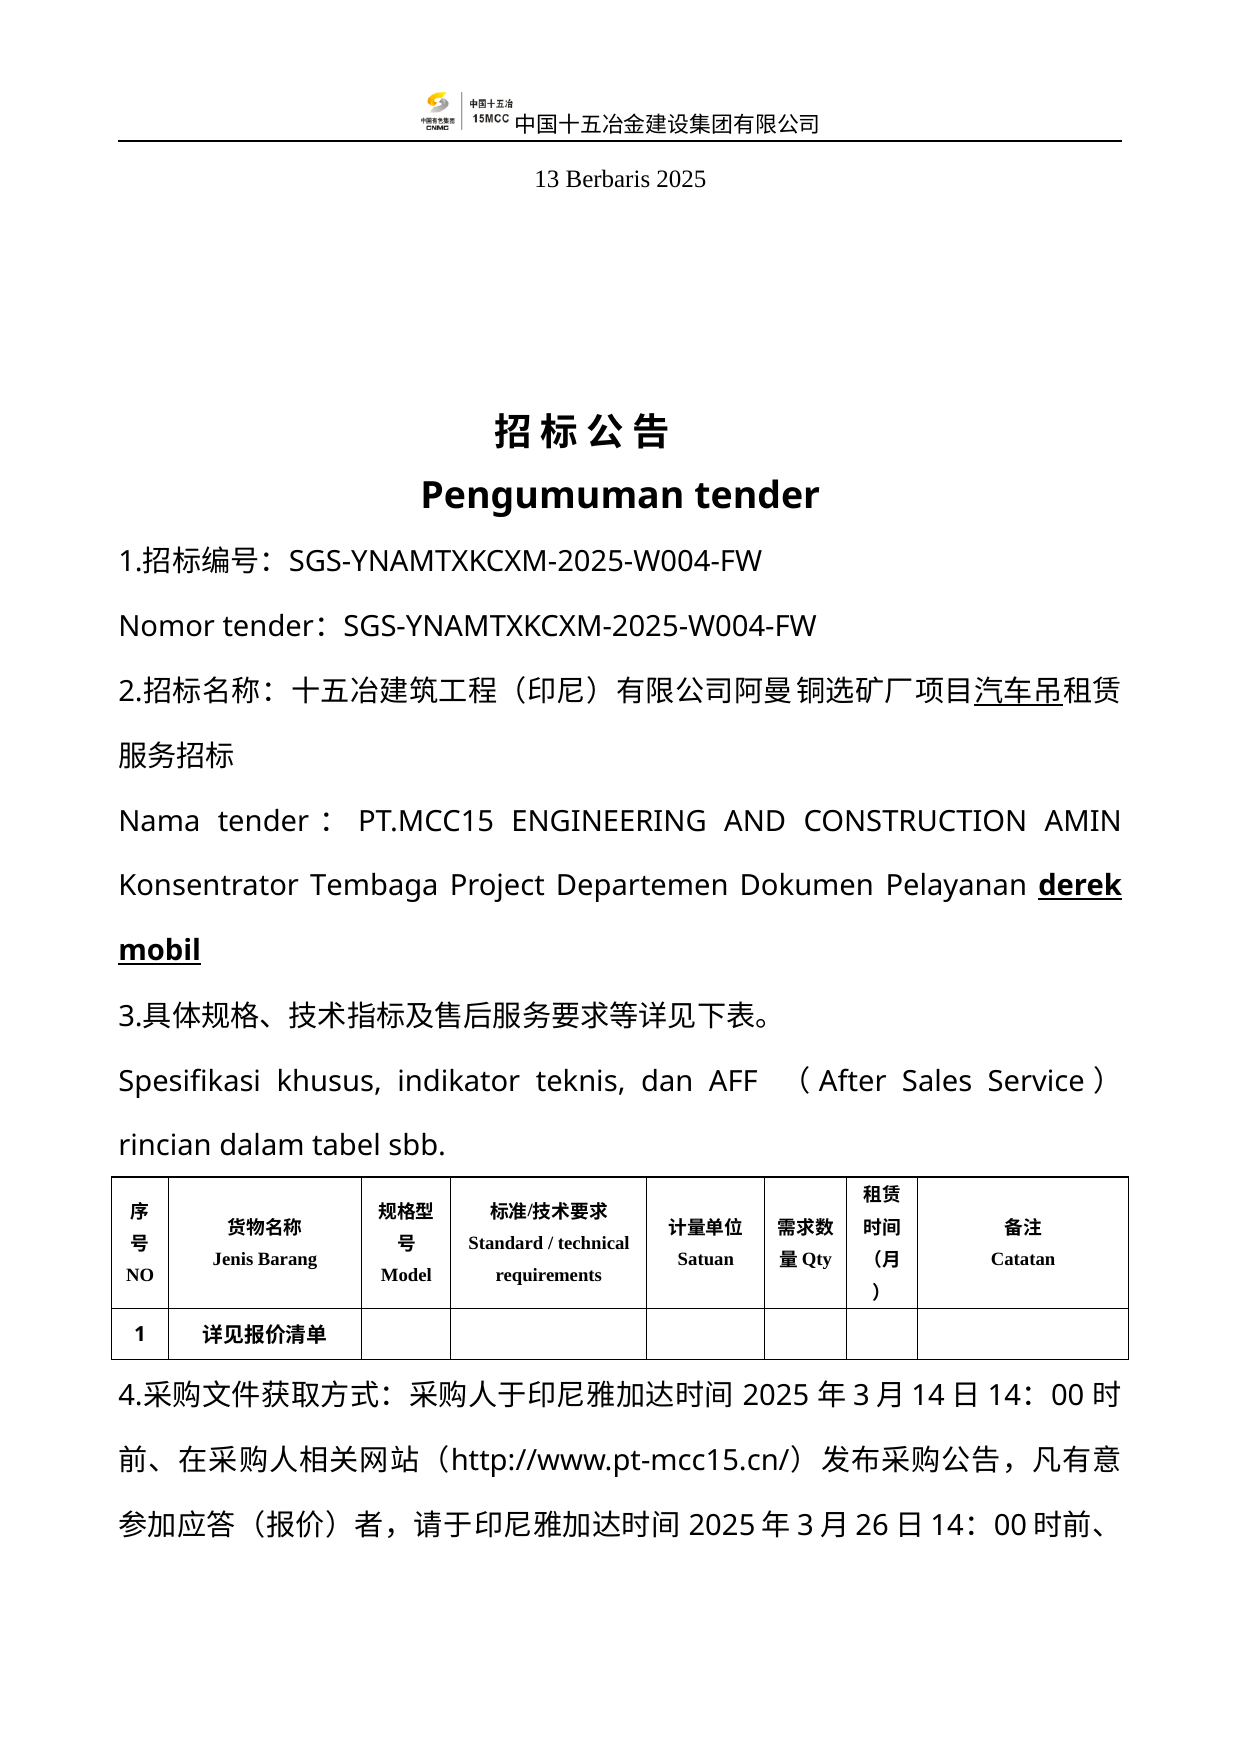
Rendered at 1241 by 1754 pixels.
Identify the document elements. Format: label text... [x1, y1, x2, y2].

text 13 Berbaris 2025 [118, 162, 1122, 194]
text 2.招标名称：十五冶建筑工程（印尼）有限公司阿曼铜选矿厂项目汽车吊租赁服务招标 [118, 656, 1122, 786]
table_cell [647, 1309, 764, 1359]
table_cell [362, 1309, 450, 1359]
table_cell [847, 1309, 917, 1359]
table_header 备注 Catatan [918, 1178, 1128, 1307]
table_cell [765, 1309, 846, 1359]
table_cell [918, 1309, 1128, 1359]
table_cell 详见报价清单 [169, 1309, 361, 1359]
picture [419, 88, 515, 132]
text 3.具体规格、技术指标及售后服务要求等详见下表。 [118, 981, 1122, 1046]
text 1.招标编号：SGS-YNAMTXKCXM-2025-W004-FW [118, 526, 1122, 591]
table_header 序号 NO [112, 1178, 168, 1307]
table_header 标准/技术要求Standard / technical requirements [451, 1178, 646, 1307]
table_header 货物名称 Jenis Barang [169, 1178, 361, 1307]
table_cell [451, 1309, 646, 1359]
text Spesifikasi khusus, indikator teknis, dan AFF （After Sales Service） rincian dalam tabel sbb. [118, 1046, 1122, 1176]
text Nama tender：PT.MCC15 ENGINEERING AND CONSTRUCTION AMIN Konsentrator Tembaga Project Departemen Dokumen Pelayanan derek mobil [118, 786, 1122, 981]
text Pengumuman tender [118, 461, 1122, 526]
text 招 标 公 告 [118, 396, 1122, 461]
text Nomor tender：SGS-YNAMTXKCXM-2025-W004-FW [118, 591, 1122, 656]
table_cell 1 [112, 1309, 168, 1359]
table_header 需求数量Qty [765, 1178, 846, 1307]
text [118, 1360, 1122, 1555]
table_header 租赁时间（月） [847, 1178, 917, 1307]
table_header 规格型号 Model [362, 1178, 450, 1307]
table_header 计量单位Satuan [647, 1178, 764, 1307]
